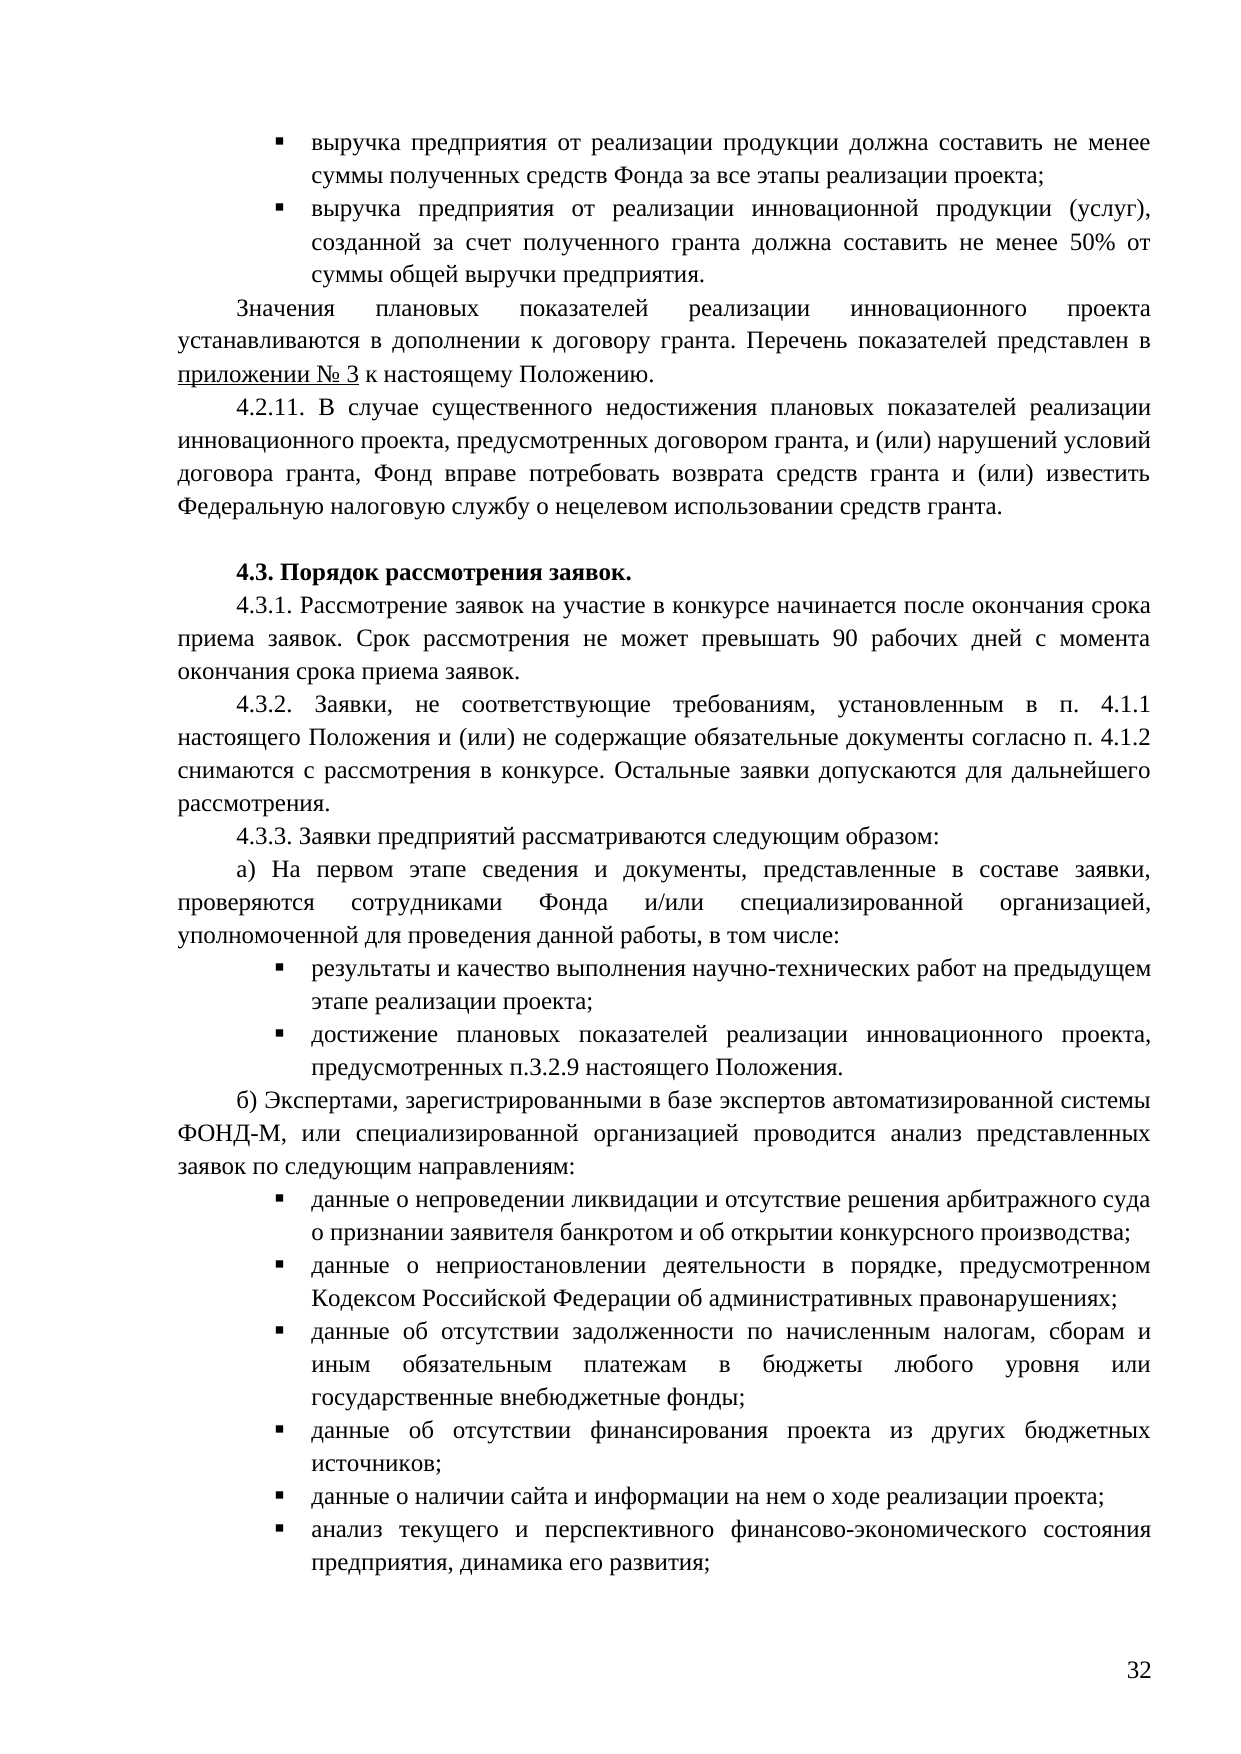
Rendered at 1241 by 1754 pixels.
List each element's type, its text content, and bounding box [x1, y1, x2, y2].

list данные об отсутствии задолженности по начисленным налогам, сборам и иным обязательным платежам в бюджеты любого уровня или государственные внебюджетные фонды; [274, 1316, 1152, 1411]
list достижение плановых показателей реализации инновационного проекта, предусмотренных п.3.2.9 настоящего Положения. [274, 1019, 1152, 1081]
text Значения плановых показателей реализации инновационного проекта устанавливаются в дополнении к договору гранта. Перечень показателей представлен в приложении № 3 к настоящему Положению. [177, 293, 1152, 387]
text 4.2.11. В случае существенного недостижения плановых показателей реализации инновационного проекта, предусмотренных договором гранта, и (или) нарушений условий договора гранта, Фонд вправе потребовать возврата средств гранта и (или) известить Федеральную налоговую службу о нецелевом использовании средств гранта. [177, 392, 1152, 519]
list выручка предприятия от реализации продукции должна составить не менее суммы полученных средств Фонда за все этапы реализации проекта; [274, 127, 1152, 189]
list данные о непроведении ликвидации и отсутствие решения арбитражного суда о признании заявителя банкротом и об открытии конкурсного производства; [274, 1184, 1152, 1246]
text 4.3.2. Заявки, не соответствующие требованиям, установленным в п. 4.1.1 настоящего Положения и (или) не содержащие обязательные документы согласно п. 4.1.2 снимаются с рассмотрения в конкурсе. Остальные заявки допускаются для дальнейшего рассмотрения. [177, 689, 1152, 817]
text 4.3. Порядок рассмотрения заявок. [177, 557, 1152, 586]
text а) На первом этапе сведения и документы, представленные в составе заявки, проверяются сотрудниками Фонда и/или специализированной организацией, уполномоченной для проведения данной работы, в том числе: [177, 854, 1152, 949]
list анализ текущего и перспективного финансово-экономического состояния предприятия, динамика его развития; [274, 1514, 1152, 1576]
list выручка предприятия от реализации инновационной продукции (услуг), созданной за счет полученного гранта должна составить не менее 50% от суммы общей выручки предприятия. [274, 193, 1152, 288]
text 4.3.3. Заявки предприятий рассматриваются следующим образом: [177, 821, 1152, 850]
list результаты и качество выполнения научно-технических работ на предыдущем этапе реализации проекта; [274, 953, 1152, 1015]
text б) Экспертами, зарегистрированными в базе экспертов автоматизированной системы ФОНД-М, или специализированной организацией проводится анализ представленных заявок по следующим направлениям: [177, 1085, 1152, 1180]
text 4.3.1. Рассмотрение заявок на участие в конкурсе начинается после окончания срока приема заявок. Срок рассмотрения не может превышать 90 рабочих дней с момента окончания срока приема заявок. [177, 590, 1152, 684]
list данные о неприостановлении деятельности в порядке, предусмотренном Кодексом Российской Федерации об административных правонарушениях; [274, 1250, 1152, 1312]
list данные о наличии сайта и информации на нем о ходе реализации проекта; [274, 1481, 1152, 1510]
list данные об отсутствии финансирования проекта из других бюджетных источников; [274, 1415, 1152, 1477]
